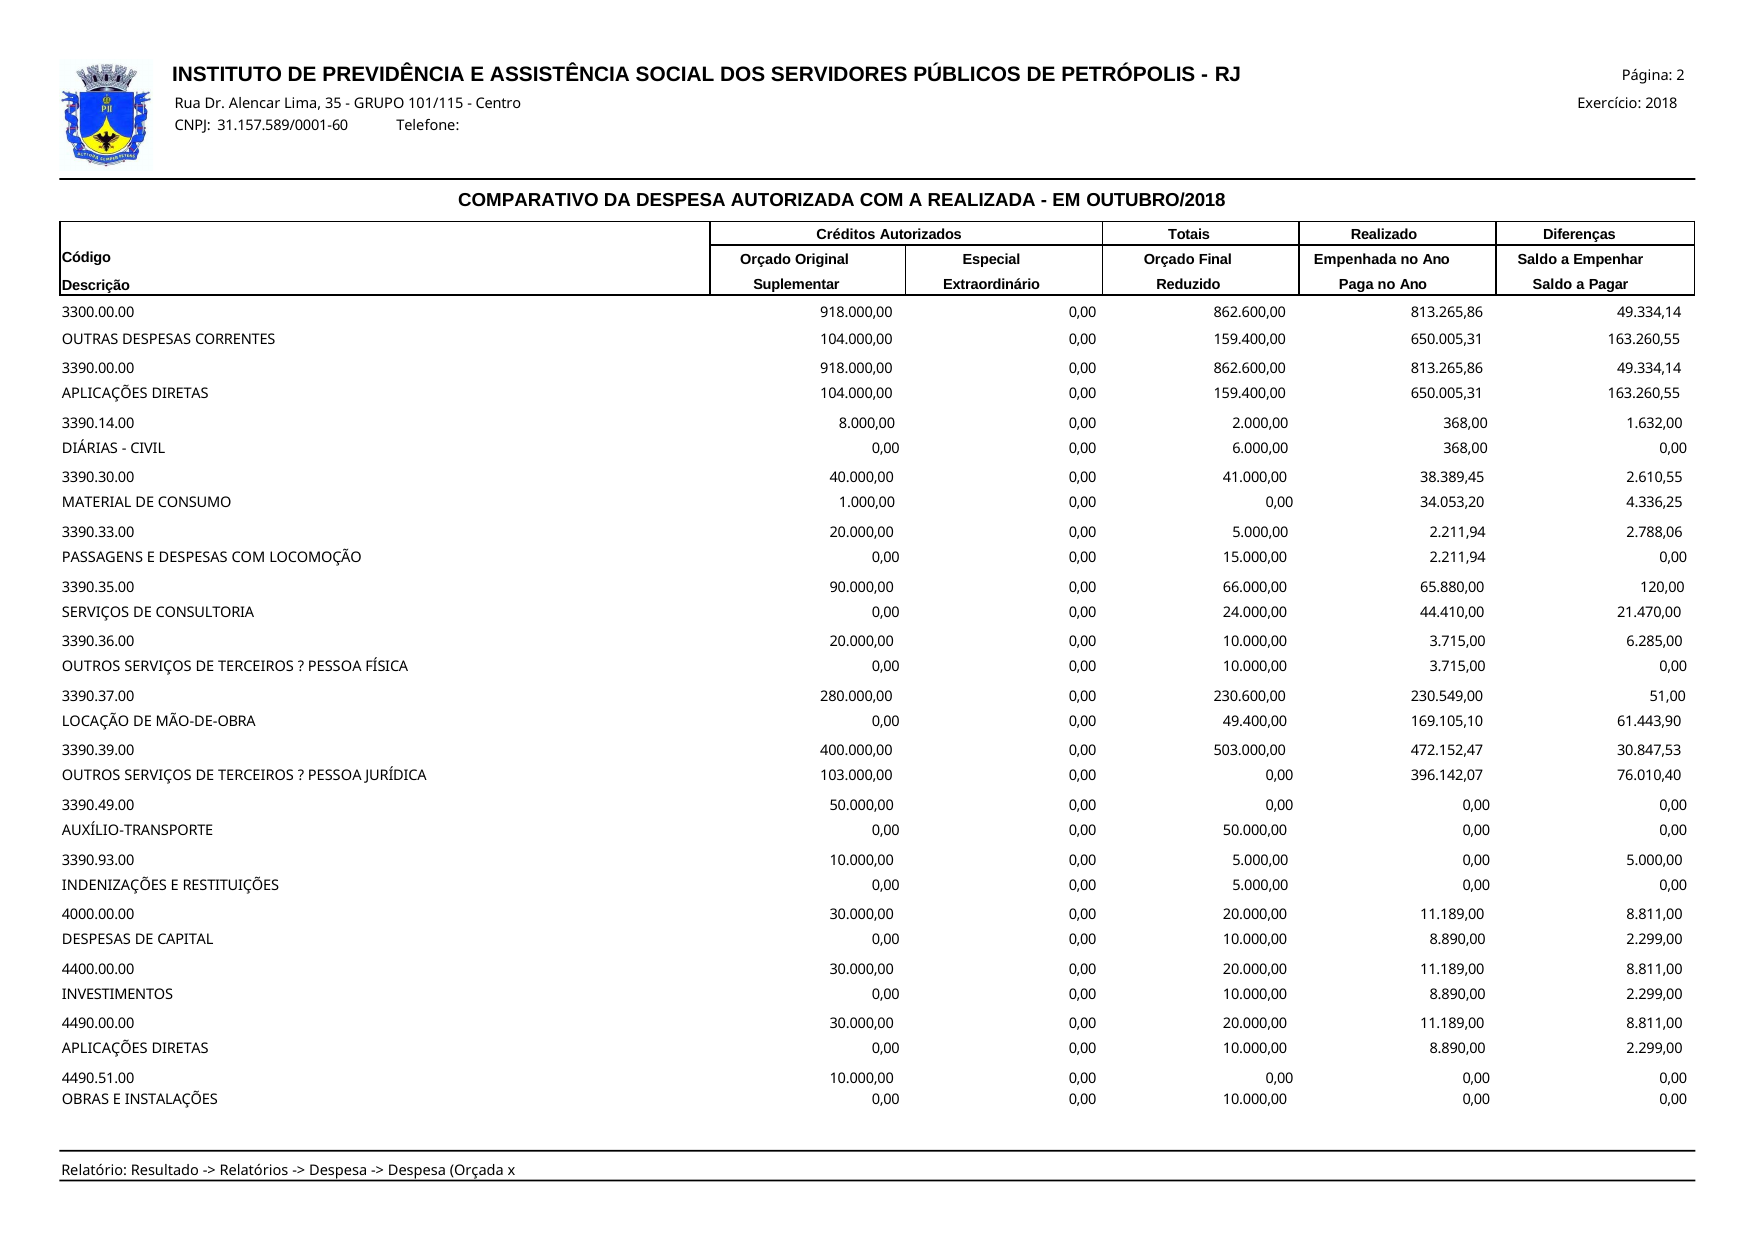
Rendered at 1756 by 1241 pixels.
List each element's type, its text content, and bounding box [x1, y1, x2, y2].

picture [59, 59, 154, 171]
table_header 3300.00.00 [56, 304, 642, 325]
table_cell 0,00 [642, 1034, 984, 1062]
table_cell 24.000,00 [1155, 598, 1352, 625]
table_cell 50.000,00 [1155, 816, 1352, 843]
table_header 862.600,00 [1155, 304, 1352, 325]
table_cell 0,00 [984, 734, 1155, 761]
table_cell 10.000,00 [1155, 625, 1352, 652]
table_cell 0,00 [984, 543, 1155, 570]
table_cell 0,00 [1549, 871, 1693, 898]
table_cell 2.299,00 [1549, 1034, 1693, 1062]
table_cell 0,00 [984, 625, 1155, 652]
table_cell 0,00 [1549, 816, 1693, 843]
table_cell 650.005,31 [1352, 325, 1549, 352]
table_cell Especial Extraordinário [906, 246, 1102, 294]
table_cell 0,00 [642, 543, 984, 570]
table_cell 163.260,55 [1549, 325, 1693, 352]
table_cell 49.334,14 [1549, 352, 1693, 379]
table_cell 0,00 [642, 871, 984, 898]
table_cell 0,00 [984, 843, 1155, 871]
table_cell 10.000,00 [1155, 980, 1352, 1007]
table_cell INDENIZAÇÕES E RESTITUIÇÕES [56, 871, 642, 898]
table_cell 368,00 [1352, 407, 1549, 434]
table_cell 2.000,00 [1155, 407, 1352, 434]
table_cell Saldo a Empenhar Saldo a Pagar [1497, 246, 1694, 294]
table_cell 11.189,00 [1352, 898, 1549, 925]
table_cell 0,00 [1352, 871, 1549, 898]
table_cell 8.811,00 [1549, 898, 1693, 925]
table_cell 3390.14.00 [56, 407, 642, 434]
table_cell 0,00 [1155, 1062, 1352, 1089]
table_cell 65.880,00 [1352, 570, 1549, 598]
table_header Código Descrição [61, 222, 709, 294]
table_cell 0,00 [984, 816, 1155, 843]
table_cell INVESTIMENTOS [56, 980, 642, 1007]
table_cell 3.715,00 [1352, 652, 1549, 679]
table_cell 4000.00.00 [56, 898, 642, 925]
table_cell 8.811,00 [1549, 953, 1693, 980]
table_cell 20.000,00 [1155, 953, 1352, 980]
table_cell OBRAS E INSTALAÇÕES [56, 1089, 642, 1109]
table_cell 0,00 [984, 570, 1155, 598]
table_cell 38.389,45 [1352, 461, 1549, 488]
table_cell 8.890,00 [1352, 1034, 1549, 1062]
table_header 918.000,00 [642, 304, 984, 325]
table_cell OUTROS SERVIÇOS DE TERCEIROS ? PESSOA FÍSICA [56, 652, 642, 679]
table_cell 0,00 [642, 816, 984, 843]
text COMPARATIVO DA DESPESA AUTORIZADA COM A REALIZADA - EM OUTUBRO/2018 [458, 189, 1696, 210]
table_cell 0,00 [984, 434, 1155, 461]
table_cell 0,00 [984, 761, 1155, 789]
table_cell 34.053,20 [1352, 489, 1549, 516]
table_cell 0,00 [1549, 1089, 1693, 1109]
table_cell 2.299,00 [1549, 925, 1693, 952]
table_cell 3390.39.00 [56, 734, 642, 761]
table_cell 0,00 [984, 652, 1155, 679]
table_cell 10.000,00 [642, 843, 984, 871]
table_cell 0,00 [984, 516, 1155, 543]
table_cell 2.211,94 [1352, 543, 1549, 570]
table_cell 0,00 [642, 980, 984, 1007]
table_cell 30.000,00 [642, 1007, 984, 1034]
table_cell 0,00 [984, 1034, 1155, 1062]
table_cell 76.010,40 [1549, 761, 1693, 789]
table_cell 3390.35.00 [56, 570, 642, 598]
table_cell AUXÍLIO-TRANSPORTE [56, 816, 642, 843]
table_cell 169.105,10 [1352, 707, 1549, 734]
table_cell 230.549,00 [1352, 680, 1549, 707]
table_cell 0,00 [984, 925, 1155, 952]
table_cell 2.610,55 [1549, 461, 1693, 488]
table_cell 0,00 [1549, 652, 1693, 679]
table_cell 0,00 [1352, 843, 1549, 871]
table_cell 0,00 [984, 898, 1155, 925]
table_cell 5.000,00 [1155, 871, 1352, 898]
table_cell 30.847,53 [1549, 734, 1693, 761]
table_cell 0,00 [1549, 789, 1693, 816]
table_cell 5.000,00 [1155, 516, 1352, 543]
table_cell 400.000,00 [642, 734, 984, 761]
table_cell 0,00 [984, 352, 1155, 379]
table_cell 4.336,25 [1549, 489, 1693, 516]
table_cell 2.299,00 [1549, 980, 1693, 1007]
table_cell 90.000,00 [642, 570, 984, 598]
table_cell 503.000,00 [1155, 734, 1352, 761]
table_header Diferenças [1497, 222, 1694, 244]
table_cell 49.400,00 [1155, 707, 1352, 734]
table_cell 6.000,00 [1155, 434, 1352, 461]
table_cell 472.152,47 [1352, 734, 1549, 761]
table_cell 8.890,00 [1352, 980, 1549, 1007]
table_cell 30.000,00 [642, 898, 984, 925]
table_cell 650.005,31 [1352, 379, 1549, 407]
table_cell 0,00 [984, 461, 1155, 488]
table_cell 159.400,00 [1155, 379, 1352, 407]
table_cell 0,00 [642, 598, 984, 625]
table_cell 3390.00.00 [56, 352, 642, 379]
table_cell 0,00 [1155, 761, 1352, 789]
table_cell OUTRAS DESPESAS CORRENTES [56, 325, 642, 352]
table_cell 0,00 [984, 379, 1155, 407]
table_cell 4400.00.00 [56, 953, 642, 980]
table_cell 0,00 [1352, 1062, 1549, 1089]
table_cell 163.260,55 [1549, 379, 1693, 407]
table_cell 5.000,00 [1155, 843, 1352, 871]
table_cell OUTROS SERVIÇOS DE TERCEIROS ? PESSOA JURÍDICA [56, 761, 642, 789]
table_cell MATERIAL DE CONSUMO [56, 489, 642, 516]
table_cell 20.000,00 [1155, 898, 1352, 925]
table_cell 396.142,07 [1352, 761, 1549, 789]
table_cell 0,00 [984, 407, 1155, 434]
table_cell 66.000,00 [1155, 570, 1352, 598]
table_cell 0,00 [642, 1089, 984, 1109]
table_cell DIÁRIAS - CIVIL [56, 434, 642, 461]
table_cell 10.000,00 [1155, 1034, 1352, 1062]
table_cell 41.000,00 [1155, 461, 1352, 488]
table_cell 0,00 [1549, 543, 1693, 570]
table_cell 8.811,00 [1549, 1007, 1693, 1034]
table_cell 44.410,00 [1352, 598, 1549, 625]
table_cell 103.000,00 [642, 761, 984, 789]
table_cell 5.000,00 [1549, 843, 1693, 871]
table_cell 3390.33.00 [56, 516, 642, 543]
table_header Créditos Autorizados [711, 222, 1102, 244]
table_header 0,00 [984, 304, 1155, 325]
table_cell 0,00 [984, 1089, 1155, 1109]
table_cell 2.211,94 [1352, 516, 1549, 543]
table_cell 0,00 [642, 925, 984, 952]
table_cell 10.000,00 [1155, 652, 1352, 679]
table_header Realizado [1300, 222, 1495, 244]
table_cell Orçado Final Reduzido [1103, 246, 1298, 294]
table_cell 0,00 [1352, 789, 1549, 816]
table_cell 0,00 [984, 871, 1155, 898]
table_cell 3390.93.00 [56, 843, 642, 871]
table_cell 0,00 [984, 1007, 1155, 1034]
table_cell 0,00 [984, 789, 1155, 816]
table_cell 104.000,00 [642, 379, 984, 407]
table_cell 0,00 [1155, 789, 1352, 816]
table_header Totais [1103, 222, 1298, 244]
table_cell APLICAÇÕES DIRETAS [56, 1034, 642, 1062]
table_cell 30.000,00 [642, 953, 984, 980]
table_cell 918.000,00 [642, 352, 984, 379]
table_cell PASSAGENS E DESPESAS COM LOCOMOÇÃO [56, 543, 642, 570]
table_cell 3390.30.00 [56, 461, 642, 488]
table_cell 104.000,00 [642, 325, 984, 352]
table_cell 20.000,00 [642, 625, 984, 652]
table_cell 3390.37.00 [56, 680, 642, 707]
table_cell 8.000,00 [642, 407, 984, 434]
table_cell 11.189,00 [1352, 1007, 1549, 1034]
table_cell 61.443,90 [1549, 707, 1693, 734]
table_cell 0,00 [984, 325, 1155, 352]
table_cell 0,00 [984, 1062, 1155, 1089]
table_cell 1.000,00 [642, 489, 984, 516]
table_cell LOCAÇÃO DE MÃO-DE-OBRA [56, 707, 642, 734]
table_cell 51,00 [1549, 680, 1693, 707]
table_cell 20.000,00 [642, 516, 984, 543]
table_cell 40.000,00 [642, 461, 984, 488]
table_cell 11.189,00 [1352, 953, 1549, 980]
table_cell 0,00 [1352, 816, 1549, 843]
table_cell 10.000,00 [1155, 925, 1352, 952]
table_cell 15.000,00 [1155, 543, 1352, 570]
table_cell APLICAÇÕES DIRETAS [56, 379, 642, 407]
table_cell 0,00 [984, 980, 1155, 1007]
table_cell 0,00 [1352, 1089, 1549, 1109]
table_cell 6.285,00 [1549, 625, 1693, 652]
table_cell 0,00 [1549, 1062, 1693, 1089]
table_cell 159.400,00 [1155, 325, 1352, 352]
table_cell 0,00 [984, 489, 1155, 516]
table_cell 862.600,00 [1155, 352, 1352, 379]
table_cell 3.715,00 [1352, 625, 1549, 652]
table_cell 10.000,00 [642, 1062, 984, 1089]
table_cell 120,00 [1549, 570, 1693, 598]
table_cell 10.000,00 [1155, 1089, 1352, 1109]
table_cell 0,00 [984, 680, 1155, 707]
table_cell SERVIÇOS DE CONSULTORIA [56, 598, 642, 625]
table_cell 0,00 [1549, 434, 1693, 461]
table_cell 3390.49.00 [56, 789, 642, 816]
table_cell 21.470,00 [1549, 598, 1693, 625]
table_header 49.334,14 [1549, 304, 1693, 325]
table_cell 0,00 [642, 707, 984, 734]
table_cell Orçado Original Suplementar [711, 246, 905, 294]
table_cell 50.000,00 [642, 789, 984, 816]
table_cell 8.890,00 [1352, 925, 1549, 952]
table_cell 4490.51.00 [56, 1062, 642, 1089]
table_header 813.265,86 [1352, 304, 1549, 325]
table_cell 1.632,00 [1549, 407, 1693, 434]
table_cell 0,00 [984, 953, 1155, 980]
table_cell 813.265,86 [1352, 352, 1549, 379]
table_cell Empenhada no Ano Paga no Ano [1300, 246, 1495, 294]
table_cell 0,00 [642, 652, 984, 679]
table_cell 20.000,00 [1155, 1007, 1352, 1034]
table_cell 4490.00.00 [56, 1007, 642, 1034]
table_cell 0,00 [642, 434, 984, 461]
table_cell 0,00 [984, 598, 1155, 625]
table_cell 0,00 [1155, 489, 1352, 516]
table_cell DESPESAS DE CAPITAL [56, 925, 642, 952]
table_cell 230.600,00 [1155, 680, 1352, 707]
table_cell 0,00 [984, 707, 1155, 734]
table_cell 368,00 [1352, 434, 1549, 461]
table_cell 280.000,00 [642, 680, 984, 707]
table_cell 2.788,06 [1549, 516, 1693, 543]
table_cell 3390.36.00 [56, 625, 642, 652]
